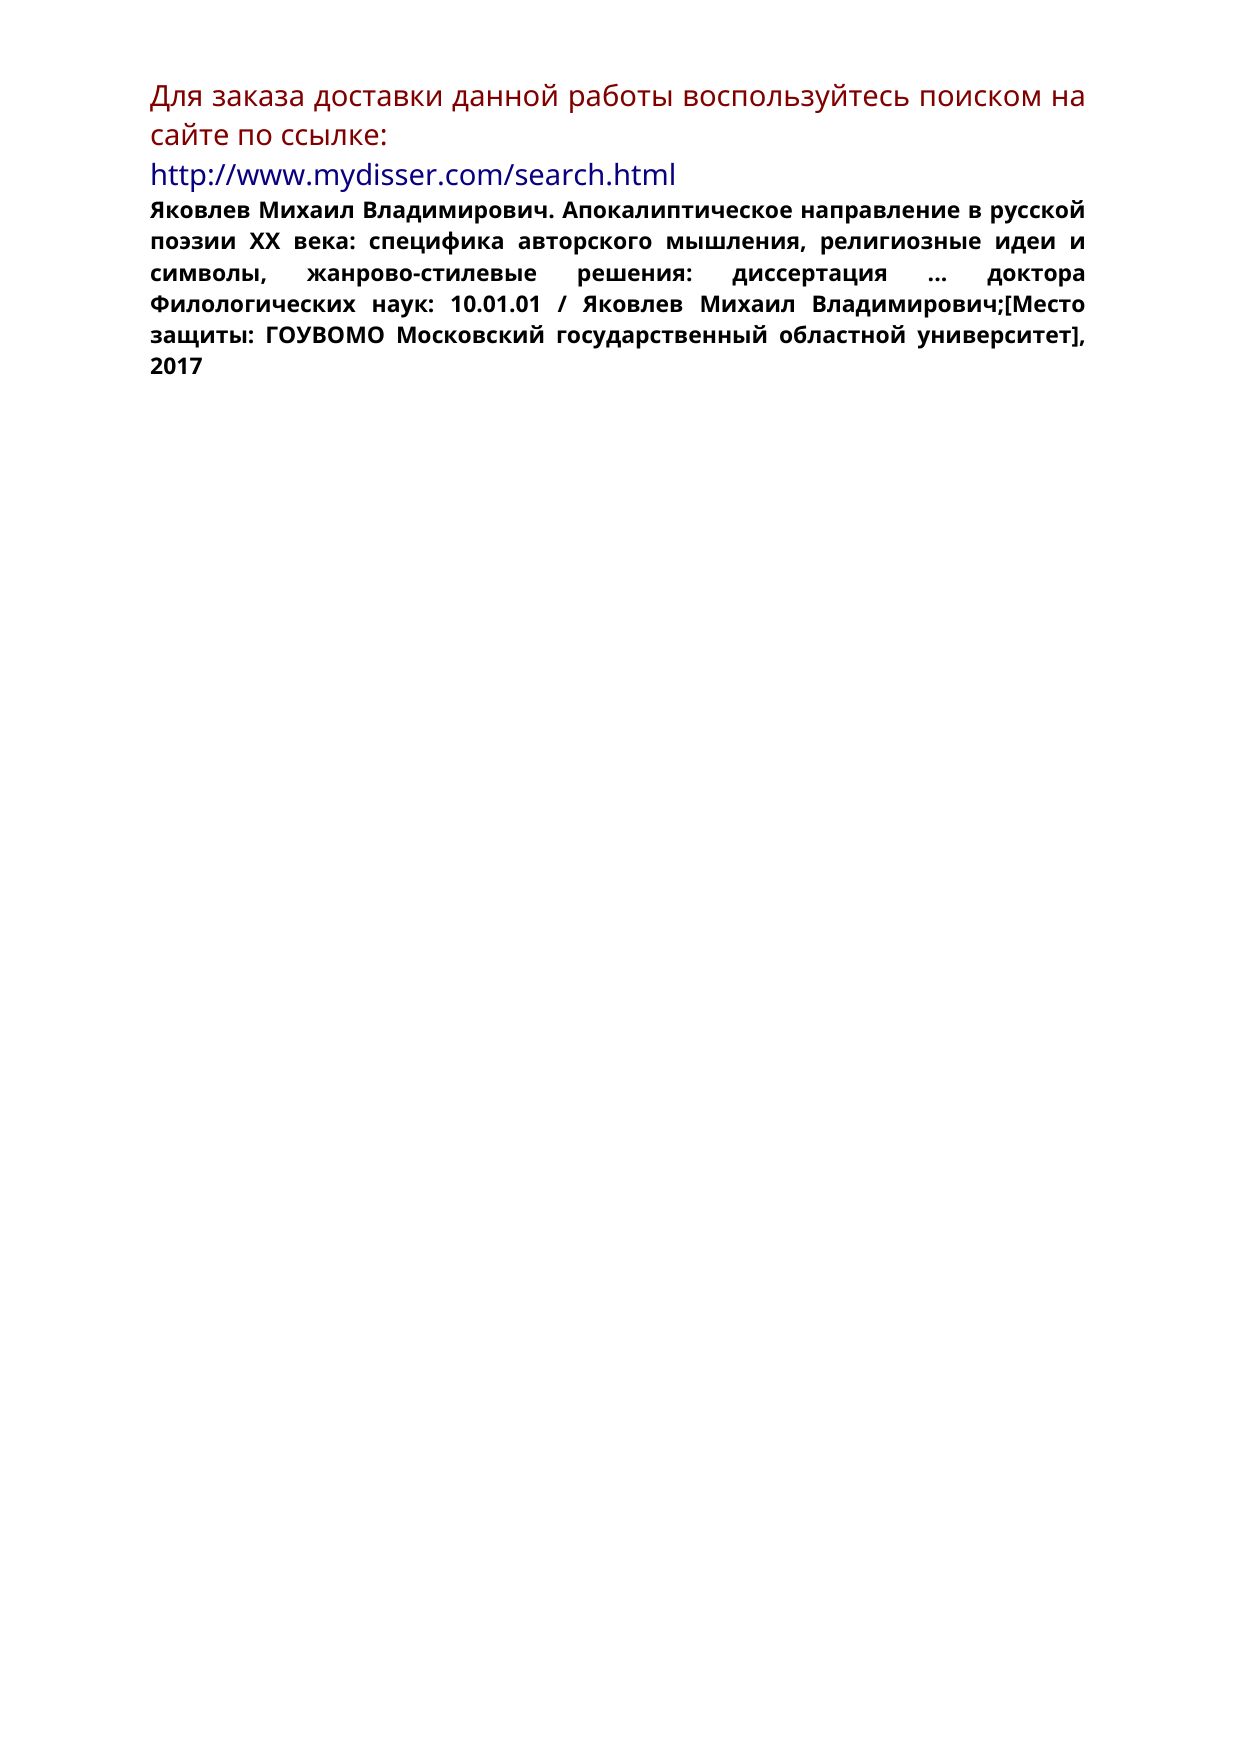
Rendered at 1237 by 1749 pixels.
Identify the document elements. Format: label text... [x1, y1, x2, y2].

text Яковлев Михаил Владимирович. Апокалиптическое направление в русской поэзии ХХ века: специфика авторского мышления, религиозные идеи и символы, жанрово-стилевые решения: диссертация ... доктора Филологических наук: 10.01.01 / Яковлев Михаил Владимирович;[Место защиты: ГОУВОМО Московский государственный областной университет], 2017 [150, 194, 1086, 382]
